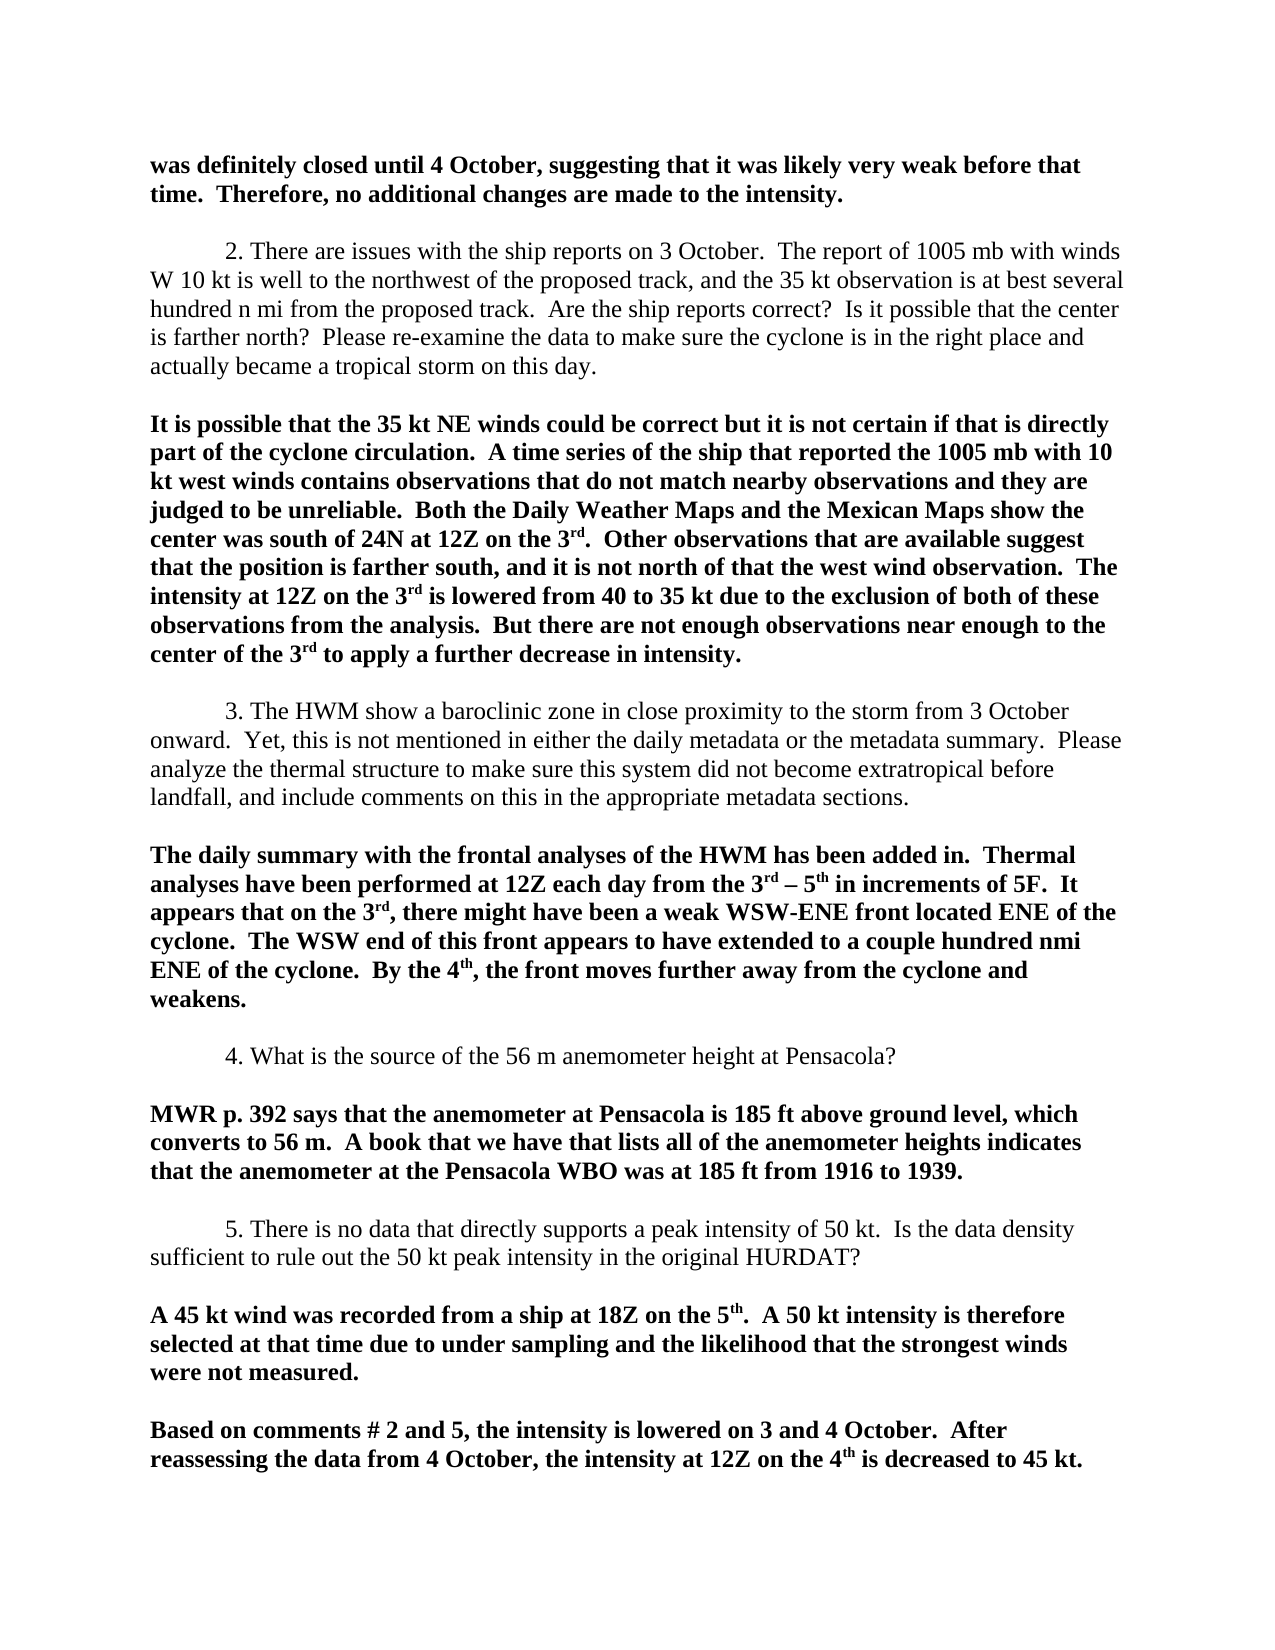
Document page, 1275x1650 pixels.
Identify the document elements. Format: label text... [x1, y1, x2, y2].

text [150, 150, 1125, 207]
text MWR p. 392 says that the anemometer at Pensacola is 185 ft above ground level, which converts to 56 m. A book that we have that lists all of the anemometer heights indicates that the anemometer at the Pensacola WBO was at 185 ft from 1916 to 1939. [150, 1099, 1125, 1185]
text 3. The HWM show a baroclinic zone in close proximity to the storm from 3 October onward. Yet, this is not mentioned in either the daily metadata or the metadata summary. Please analyze the thermal structure to make sure this system did not become extratropical before landfall, and include comments on this in the appropriate metadata sections. [150, 696, 1125, 811]
text The daily summary with the frontal analyses of the HWM has been added in. Thermal analyses have been performed at 12Z each day from the 3rd – 5th in increments of 5F. It appears that on the 3rd, there might have been a weak WSW-ENE front located ENE of the cyclone. The WSW end of this front appears to have extended to a couple hundred nmi ENE of the cyclone. By the 4th, the front moves further away from the cyclone and weakens. [150, 840, 1125, 1012]
text 2. There are issues with the ship reports on 3 October. The report of 1005 mb with winds W 10 kt is well to the northwest of the proposed track, and the 35 kt observation is at best several hundred n mi from the proposed track. Are the ship reports correct? Is it possible that the center is farther north? Please re-examine the data to make sure the cyclone is in the right place and actually became a tropical storm on this day. [150, 236, 1125, 380]
text 4. What is the source of the 56 m anemometer height at Pensacola? [150, 1041, 1125, 1070]
text A 45 kt wind was recorded from a ship at 18Z on the 5th. A 50 kt intensity is therefore selected at that time due to under sampling and the likelihood that the strongest winds were not measured. [150, 1300, 1125, 1386]
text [150, 1415, 1125, 1472]
text 5. There is no data that directly supports a peak intensity of 50 kt. Is the data density sufficient to rule out the 50 kt peak intensity in the original HURDAT? [150, 1214, 1125, 1271]
text It is possible that the 35 kt NE winds could be correct but it is not certain if that is directly part of the cyclone circulation. A time series of the ship that reported the 1005 mb with 10 kt west winds contains observations that do not match nearby observations and they are judged to be unreliable. Both the Daily Weather Maps and the Mexican Maps show the center was south of 24N at 12Z on the 3rd. Other observations that are available suggest that the position is farther south, and it is not north of that the west wind observation. The intensity at 12Z on the 3rd is lowered from 40 to 35 kt due to the exclusion of both of these observations from the analysis. But there are not enough observations near enough to the center of the 3rd to apply a further decrease in intensity. [150, 409, 1125, 667]
